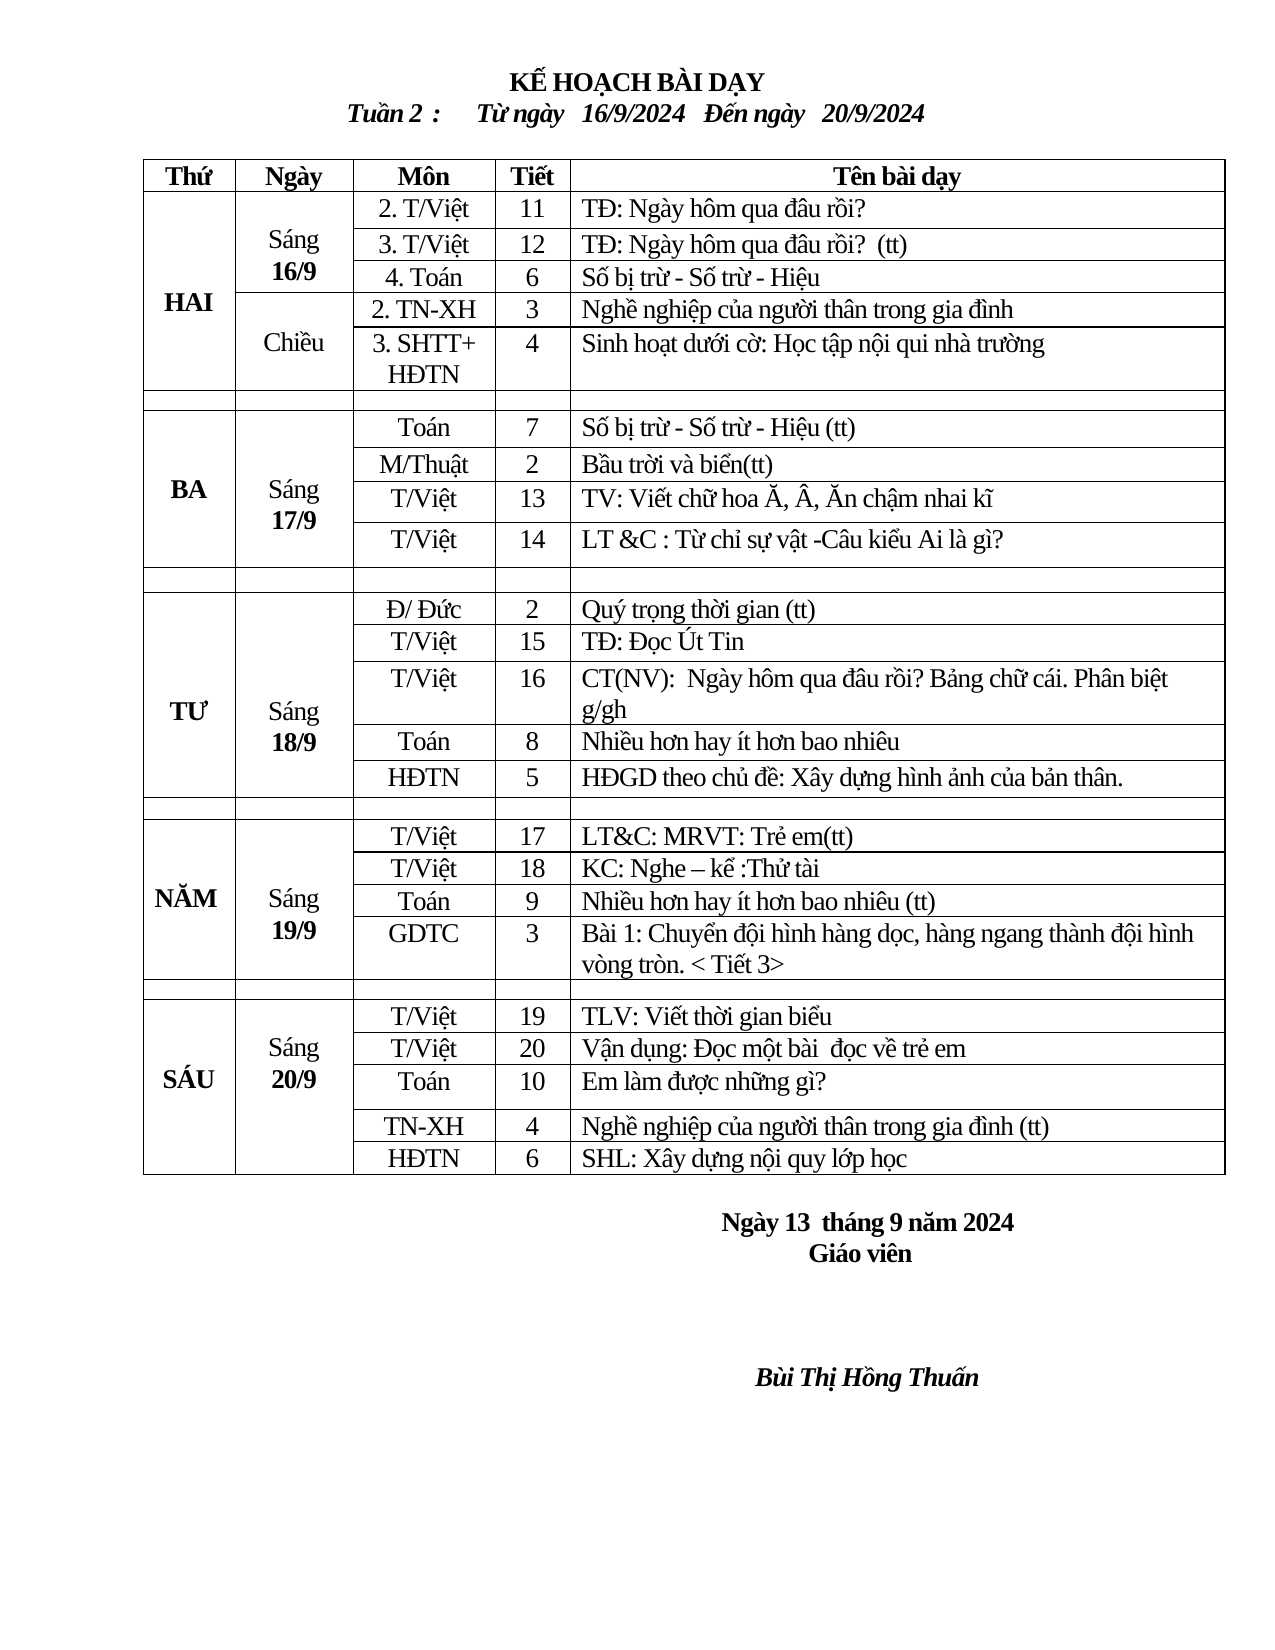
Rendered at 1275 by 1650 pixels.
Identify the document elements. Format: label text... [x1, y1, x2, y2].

table_cell 6 [496, 261, 570, 292]
table_cell T/Việt [354, 625, 495, 661]
table_cell TV: Viết chữ hoa Ă, Â, Ăn chậm nhai kĩ [571, 482, 1224, 522]
table_cell 9 [496, 885, 570, 916]
table_cell [496, 391, 570, 410]
table_cell Sinh hoạt dưới cờ: Học tập nội qui nhà trường [571, 328, 1224, 390]
table_cell BA [144, 411, 235, 567]
table_cell Sáng 16/9 [236, 192, 353, 292]
table_cell 3 [496, 917, 570, 979]
table_cell Toán [354, 885, 495, 916]
table_cell Toán [354, 1065, 495, 1109]
table_cell T/Việt [354, 1033, 495, 1064]
table_cell Toán [354, 725, 495, 760]
table_cell TĐ: Ngày hôm qua đâu rồi? (tt) [571, 229, 1224, 260]
table_cell T/Việt [354, 523, 495, 567]
table_cell Sáng 20/9 [236, 1000, 353, 1173]
table_cell [571, 568, 1224, 592]
table_cell 5 [496, 761, 570, 797]
table_cell [354, 391, 495, 410]
table_cell TƯ [144, 593, 235, 797]
table_header Môn [354, 160, 495, 191]
table_cell 16 [496, 662, 570, 724]
table_cell 12 [496, 229, 570, 260]
table_cell [571, 391, 1224, 410]
table_cell Nghề nghiệp của người thân trong gia đình (tt) [571, 1110, 1224, 1141]
table_cell NĂM [144, 820, 235, 979]
table_cell TĐ: Đọc Út Tin [571, 625, 1224, 661]
table_cell T/Việt [354, 820, 495, 851]
table_cell 8 [496, 725, 570, 760]
table_cell Quý trọng thời gian (tt) [571, 593, 1224, 624]
table_cell Vận dụng: Đọc một bài đọc về trẻ em [571, 1033, 1224, 1064]
table_cell [144, 391, 235, 410]
table_cell [496, 980, 570, 999]
table_cell 4 [496, 1110, 570, 1141]
table_cell 14 [496, 523, 570, 567]
table_cell 6 [496, 1142, 570, 1173]
table_cell [496, 568, 570, 592]
table_cell TN-XH [354, 1110, 495, 1141]
table_cell HĐTN [354, 761, 495, 797]
text Giáo viên [150, 1237, 1200, 1268]
table_cell [236, 391, 353, 410]
table_cell T/Việt [354, 662, 495, 724]
table_header Tiết [496, 160, 570, 191]
table_cell GDTC [354, 917, 495, 979]
table_cell 2. TN-XH [354, 293, 495, 326]
table_cell TLV: Viết thời gian biểu [571, 1000, 1224, 1032]
text Ngày 13 tháng 9 năm 2024 [150, 1206, 1200, 1237]
table_cell [571, 798, 1224, 819]
table_cell 13 [496, 482, 570, 522]
table_cell LT &C : Từ chỉ sự vật -Câu kiểu Ai là gì? [571, 523, 1224, 567]
table_cell SÁU [144, 1000, 235, 1173]
table_cell Chiều [236, 293, 353, 390]
table_cell T/Việt [354, 853, 495, 884]
table_cell HĐTN [354, 1142, 495, 1173]
table_cell Nhiều hơn hay ít hơn bao nhiêu [571, 725, 1224, 760]
table_cell [144, 568, 235, 592]
table_cell 2 [496, 448, 570, 481]
table_cell [144, 980, 235, 999]
table_cell [354, 798, 495, 819]
table_cell 4. Toán [354, 261, 495, 292]
table_cell Nhiều hơn hay ít hơn bao nhiêu (tt) [571, 885, 1224, 916]
table_cell Nghề nghiệp của người thân trong gia đình [571, 293, 1224, 326]
table_cell KC: Nghe – kể :Thử tài [571, 853, 1224, 884]
table_cell SHL: Xây dựng nội quy lớp học [571, 1142, 1224, 1173]
table_cell 20 [496, 1033, 570, 1064]
table_cell 2. T/Việt [354, 192, 495, 227]
text KẾ HOẠCH BÀI DẠY [150, 66, 1125, 97]
table_cell 3 [496, 293, 570, 326]
table_header Thứ [144, 160, 235, 191]
table_header Ngày [236, 160, 353, 191]
table_cell M/Thuật [354, 448, 495, 481]
table_cell Em làm được những gì? [571, 1065, 1224, 1109]
table_cell Sáng 19/9 [236, 820, 353, 979]
table_cell CT(NV): Ngày hôm qua đâu rồi? Bảng chữ cái. Phân biệt g/gh [571, 662, 1224, 724]
table_cell 7 [496, 411, 570, 447]
table_cell 18 [496, 853, 570, 884]
table_cell HĐGD theo chủ đề: Xây dựng hình ảnh của bản thân. [571, 761, 1224, 797]
table_cell 3. T/Việt [354, 229, 495, 260]
table_cell Toán [354, 411, 495, 447]
table_cell [354, 980, 495, 999]
table_cell [236, 798, 353, 819]
table_cell [496, 798, 570, 819]
table_cell Đ/ Đức [354, 593, 495, 624]
table_cell LT&C: MRVT: Trẻ em(tt) [571, 820, 1224, 851]
table_cell [571, 980, 1224, 999]
table_cell HAI [144, 192, 235, 390]
table_cell TĐ: Ngày hôm qua đâu rồi? [571, 192, 1224, 227]
table_cell [354, 568, 495, 592]
table_cell Số bị trừ - Số trừ - Hiệu [571, 261, 1224, 292]
table_cell T/Việt [354, 1000, 495, 1032]
table_cell 10 [496, 1065, 570, 1109]
table_cell Bầu trời và biển(tt) [571, 448, 1224, 481]
table_header Tên bài dạy [571, 160, 1224, 191]
table_cell Sáng 17/9 [236, 411, 353, 567]
table_cell 4 [496, 328, 570, 390]
table_cell 15 [496, 625, 570, 661]
table_cell Bài 1: Chuyển đội hình hàng dọc, hàng ngang thành đội hình vòng tròn. < Tiết 3> [571, 917, 1224, 979]
table_cell Sáng 18/9 [236, 593, 353, 797]
table_cell 11 [496, 192, 570, 227]
table_cell T/Việt [354, 482, 495, 522]
table_cell [236, 568, 353, 592]
table_cell Số bị trừ - Số trừ - Hiệu (tt) [571, 411, 1224, 447]
table_cell 2 [496, 593, 570, 624]
table_cell 3. SHTT+ HĐTN [354, 328, 495, 390]
text Bùi Thị Hồng Thuấn [150, 1361, 1200, 1392]
table_cell 19 [496, 1000, 570, 1032]
table_cell [236, 980, 353, 999]
table_cell [144, 798, 235, 819]
table_cell 17 [496, 820, 570, 851]
text Tuần 2 : Từ ngày 16/9/2024 Đến ngày 20/9/2024 [150, 97, 1125, 128]
